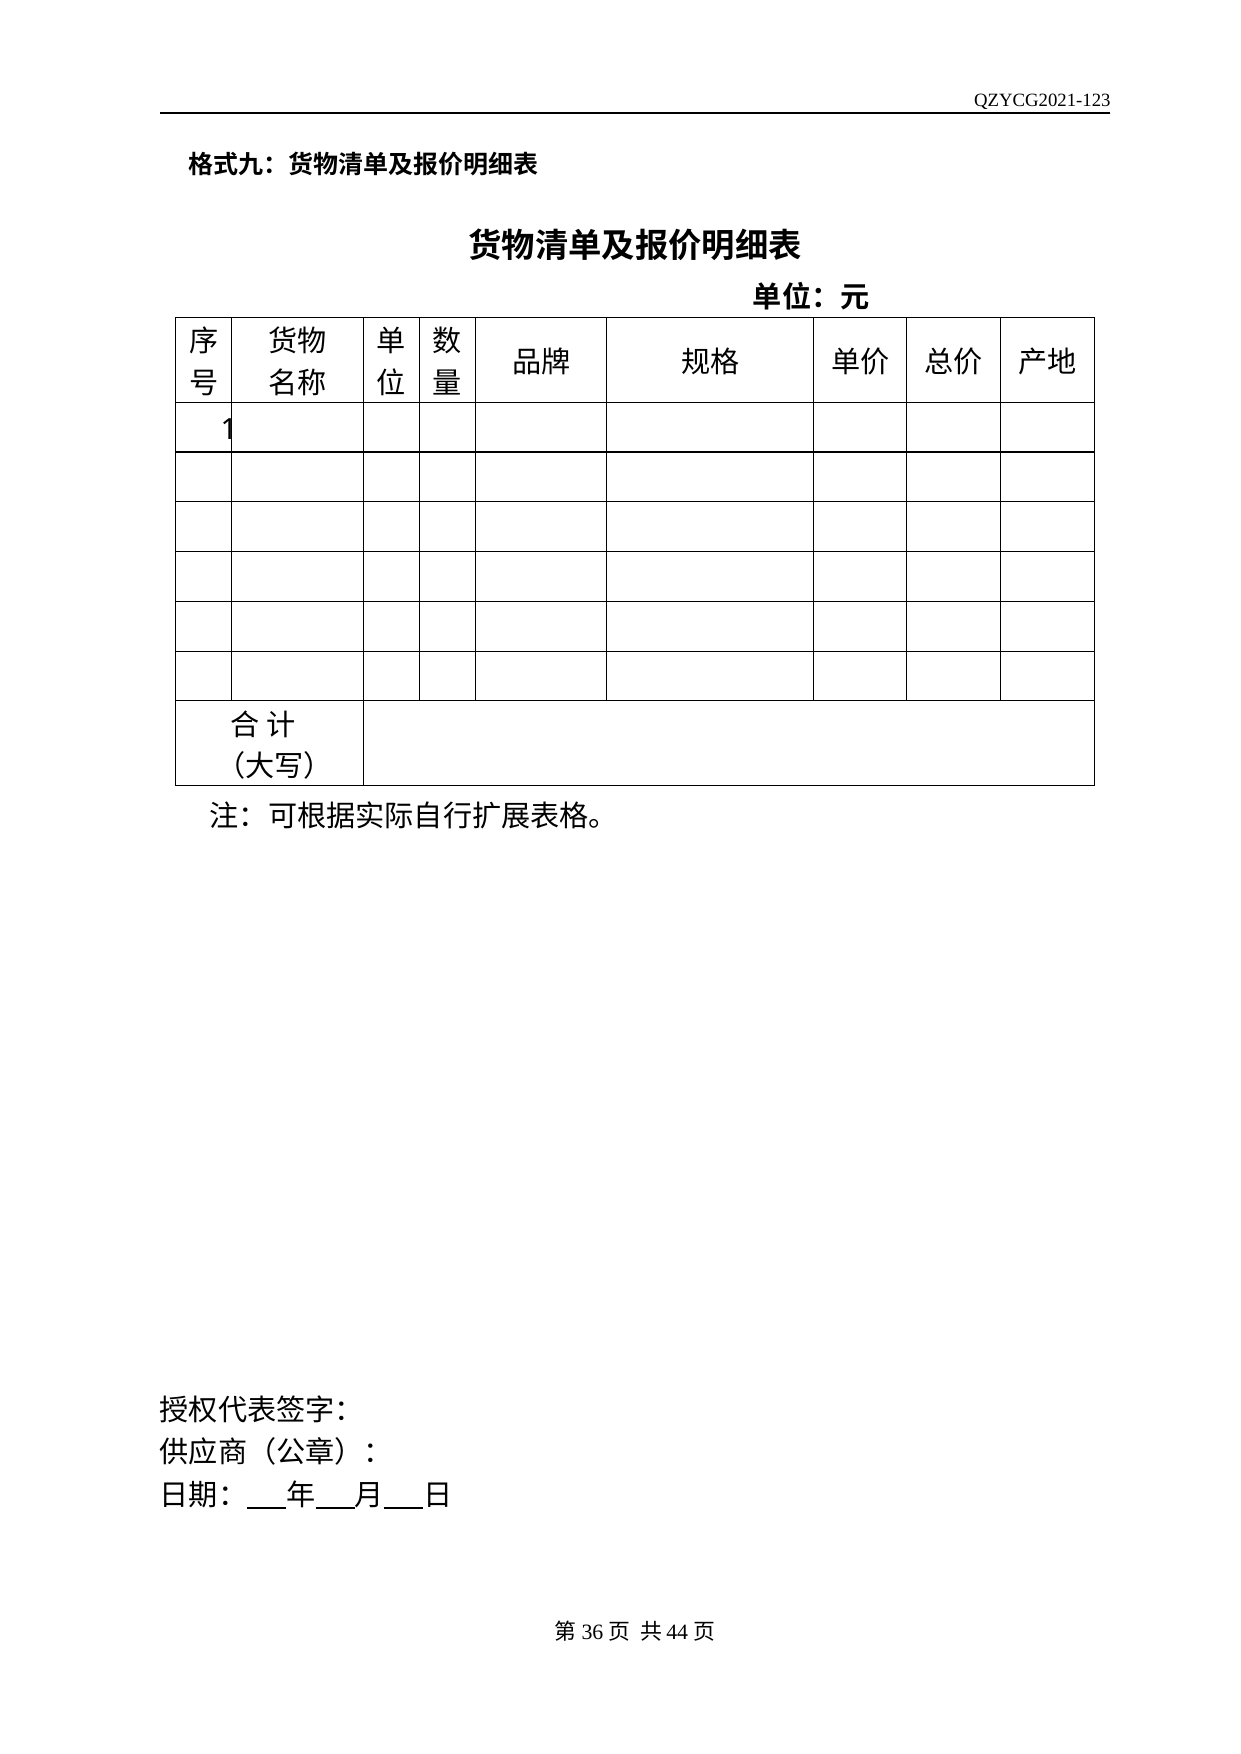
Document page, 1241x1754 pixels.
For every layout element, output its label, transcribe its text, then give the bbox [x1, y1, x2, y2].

table_cell [607, 602, 813, 651]
table_cell [607, 453, 813, 501]
table_cell [476, 502, 606, 551]
table_cell [176, 652, 231, 700]
table_cell [814, 652, 906, 700]
table_cell [814, 552, 906, 601]
table_cell [364, 701, 1094, 785]
table_header 单价 [814, 318, 906, 402]
table_cell [1001, 502, 1094, 551]
table_cell [1001, 552, 1094, 601]
table_cell [1001, 403, 1094, 451]
table_cell [814, 453, 906, 501]
table_cell [364, 453, 419, 501]
text 授权代表签字： [159, 1386, 1110, 1428]
table_cell [907, 602, 1000, 651]
table_cell [176, 502, 231, 551]
table_cell [232, 403, 363, 451]
table_cell [814, 602, 906, 651]
table_cell [420, 652, 475, 700]
table_header 序号 [176, 318, 231, 402]
text 日期： 年 月 日 [159, 1471, 1110, 1513]
table_cell [176, 453, 231, 501]
table_header 产地 [1001, 318, 1094, 402]
text 单位：元 [159, 267, 1110, 317]
table_cell [364, 602, 419, 651]
table_cell [176, 552, 231, 601]
text 格式九：货物清单及报价明细表 [159, 145, 1110, 181]
table_cell 1 [176, 403, 231, 451]
table_cell [907, 453, 1000, 501]
table_cell [420, 453, 475, 501]
table_cell [476, 403, 606, 451]
table_cell [907, 552, 1000, 601]
table_cell [607, 502, 813, 551]
table_header 品牌 [476, 318, 606, 402]
table_cell [814, 403, 906, 451]
table_cell [364, 502, 419, 551]
table_cell [476, 453, 606, 501]
table_cell [907, 403, 1000, 451]
table_cell [1001, 602, 1094, 651]
table_cell [232, 502, 363, 551]
table_cell [607, 552, 813, 601]
text 货物清单及报价明细表 [159, 217, 1110, 267]
table_header 规格 [607, 318, 813, 402]
table_cell [607, 652, 813, 700]
table_cell [1001, 652, 1094, 700]
table_header 单位 [364, 318, 419, 402]
table_cell [907, 652, 1000, 700]
table_cell [232, 602, 363, 651]
table_cell [420, 403, 475, 451]
table_cell 合 计 （大写） [176, 701, 363, 785]
table_cell [420, 602, 475, 651]
table_cell [907, 502, 1000, 551]
table_cell [364, 403, 419, 451]
table_header 总价 [907, 318, 1000, 402]
table_cell [176, 602, 231, 651]
table_cell [476, 602, 606, 651]
table_cell [607, 403, 813, 451]
table_cell [232, 652, 363, 700]
text 注：可根据实际自行扩展表格。 [209, 786, 1110, 836]
table_header 货物 名称 [232, 318, 363, 402]
table_cell [1001, 453, 1094, 501]
text 供应商（公章）： [159, 1428, 1110, 1471]
table_cell [232, 552, 363, 601]
table_cell [232, 453, 363, 501]
table_cell [420, 502, 475, 551]
table_cell [476, 652, 606, 700]
table_header 数量 [420, 318, 475, 402]
table_cell [814, 502, 906, 551]
table_cell [364, 552, 419, 601]
table_cell [420, 552, 475, 601]
table_cell [364, 652, 419, 700]
table_cell [476, 552, 606, 601]
